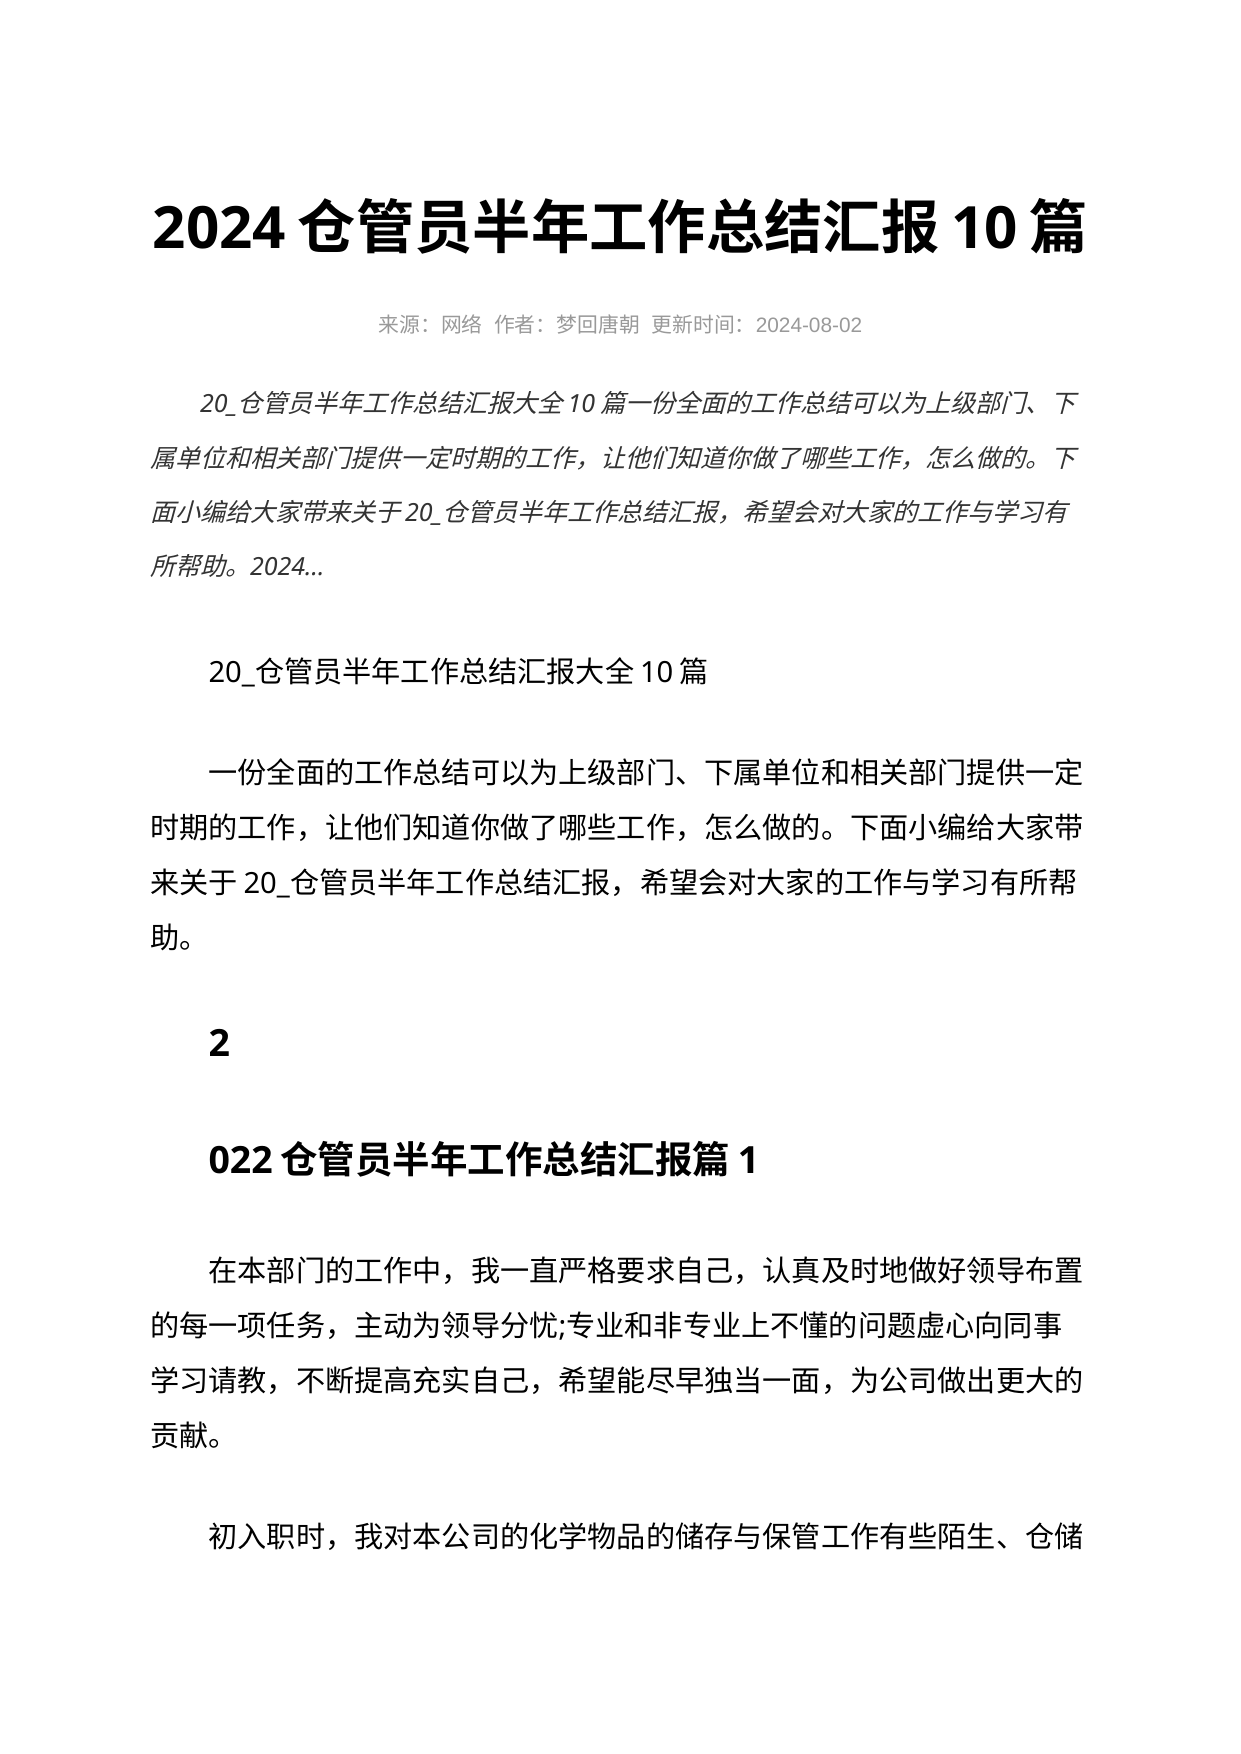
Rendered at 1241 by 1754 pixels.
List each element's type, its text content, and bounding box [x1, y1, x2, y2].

text 来源：网络 作者：梦回唐朝 更新时间：2024-08-02 [150, 313, 1090, 337]
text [150, 1514, 1090, 1556]
text 一份全面的工作总结可以为上级部门、下属单位和相关部门提供一定时期的工作，让他们知道你做了哪些工作，怎么做的。下面小编给大家带来关于20_仓管员半年工作总结汇报，希望会对大家的工作与学习有所帮助。 [150, 750, 1090, 957]
text 2 [150, 1017, 1090, 1068]
subtitle 2024仓管员半年工作总结汇报10篇 [150, 181, 1090, 266]
text 20_仓管员半年工作总结汇报大全10篇 [150, 648, 1090, 691]
text 20_仓管员半年工作总结汇报大全10篇一份全面的工作总结可以为上级部门、下属单位和相关部门提供一定时期的工作，让他们知道你做了哪些工作，怎么做的。下面小编给大家带来关于20_仓管员半年工作总结汇报，希望会对大家的工作与学习有所帮助。2024... [150, 384, 1090, 583]
text 022仓管员半年工作总结汇报篇1 [150, 1130, 1090, 1184]
text 在本部门的工作中，我一直严格要求自己，认真及时地做好领导布置的每一项任务，主动为领导分忧;专业和非专业上不懂的问题虚心向同事学习请教，不断提高充实自己，希望能尽早独当一面，为公司做出更大的贡献。 [150, 1247, 1090, 1454]
